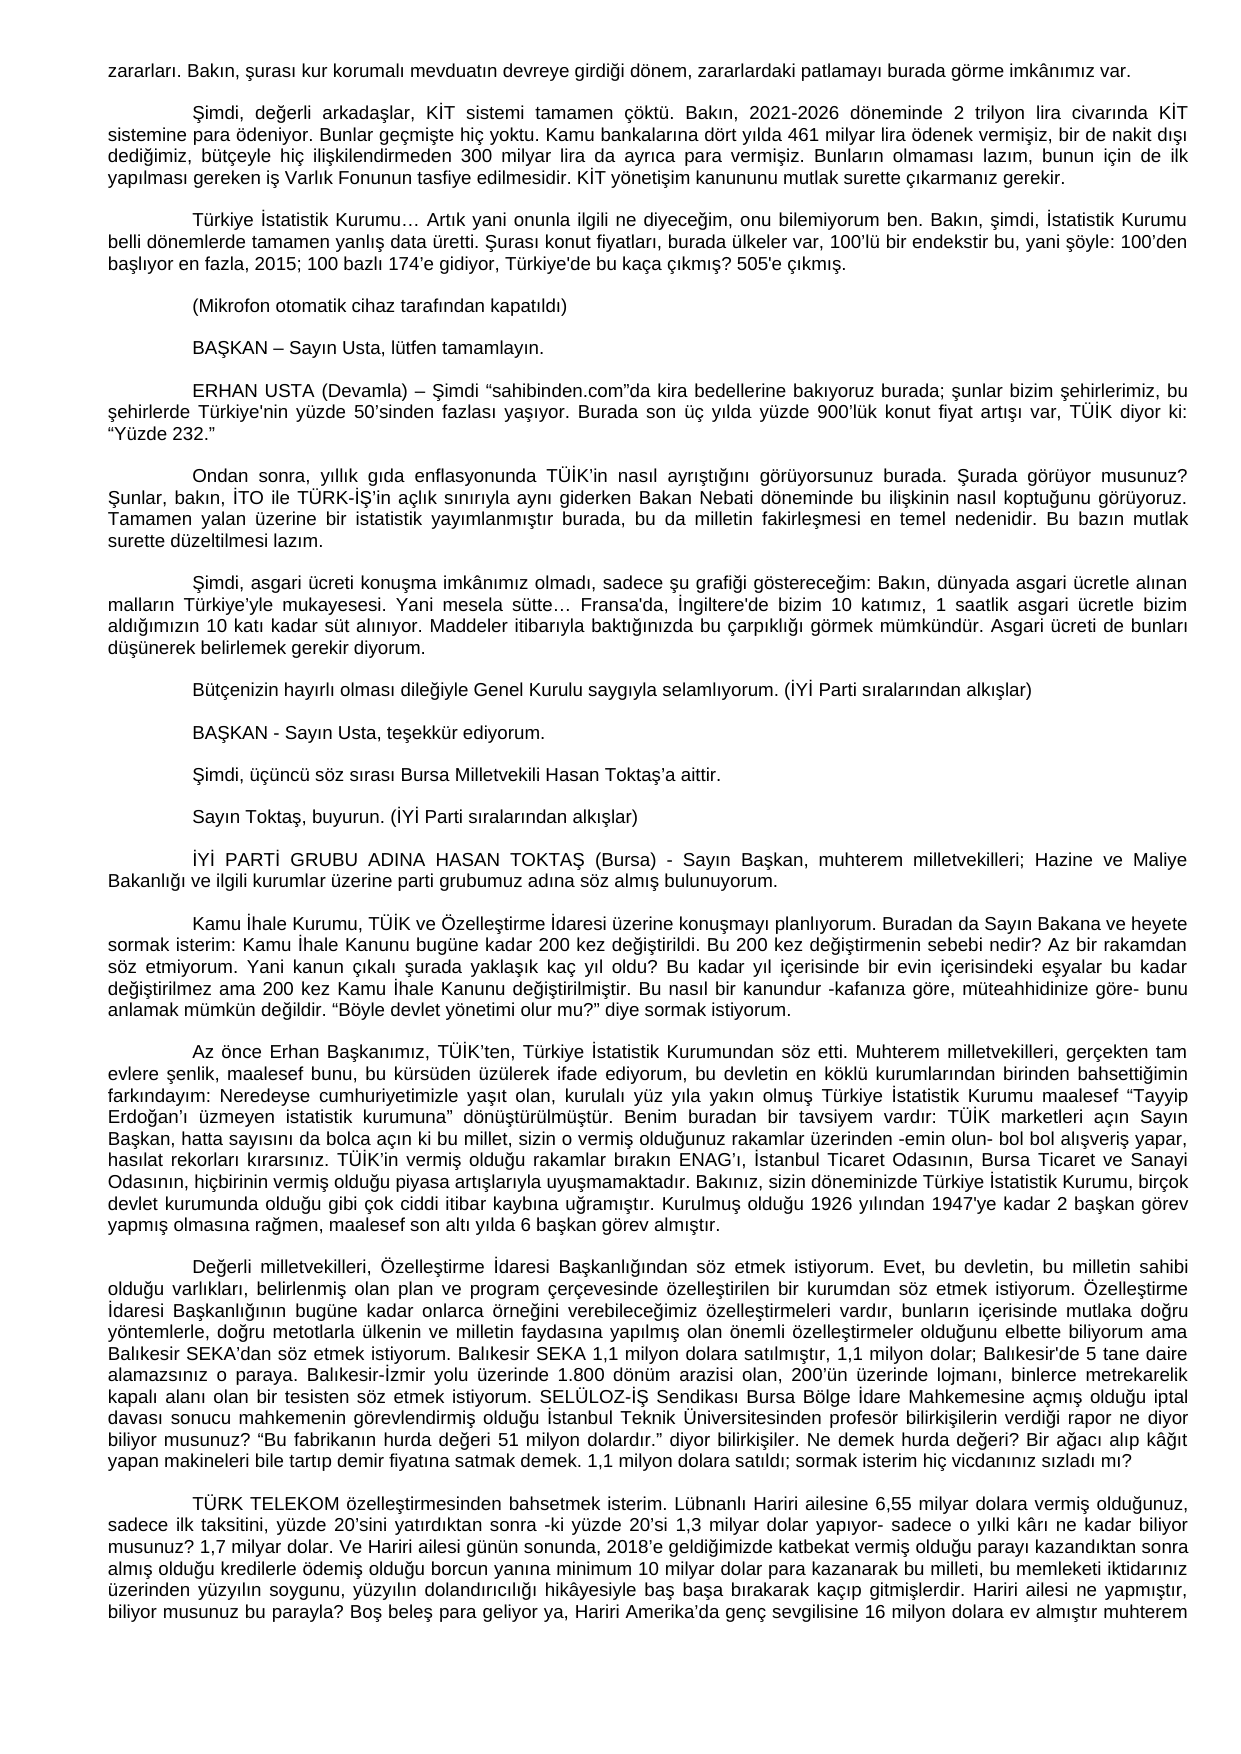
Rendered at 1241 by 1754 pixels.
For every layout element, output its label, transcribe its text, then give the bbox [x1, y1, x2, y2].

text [108, 1493, 1189, 1622]
text BAŞKAN – Sayın Usta, lütfen tamamlayın. [108, 337, 1189, 359]
text Sayın Toktaş, buyurun. (İYİ Parti sıralarından alkışlar) [108, 806, 1189, 828]
text Az önce Erhan Başkanımız, TÜİK’ten, Türkiye İstatistik Kurumundan söz etti. Muhterem milletvekilleri, gerçekten tam evlere şenlik, maalesef bunu, bu kürsüden üzülerek ifade ediyorum, bu devletin en köklü kurumlarından birinden bahsettiğimin farkındayım: Neredeyse cumhuriyetimizle yaşıt olan, kurulalı yüz yıla yakın olmuş Türkiye İstatistik Kurumu maalesef “Tayyip Erdoğan’ı üzmeyen istatistik kurumuna” dönüştürülmüştür. Benim buradan bir tavsiyem vardır: TÜİK marketleri açın Sayın Başkan, hatta sayısını da bolca açın ki bu millet, sizin o vermiş olduğunuz rakamlar üzerinden -emin olun- bol bol alışveriş yapar, hasılat rekorları kırarsınız. TÜİK’in vermiş olduğu rakamlar bırakın ENAG’ı, İstanbul Ticaret Odasının, Bursa Ticaret ve Sanayi Odasının, hiçbirinin vermiş olduğu piyasa artışlarıyla uyuşmamaktadır. Bakınız, sizin döneminizde Türkiye İstatistik Kurumu, birçok devlet kurumunda olduğu gibi çok ciddi itibar kaybına uğramıştır. Kurulmuş olduğu 1926 yılından 1947'ye kadar 2 başkan görev yapmış olmasına rağmen, maalesef son altı yılda 6 başkan görev almıştır. [108, 1041, 1189, 1235]
text Ondan sonra, yıllık gıda enflasyonunda TÜİK’in nasıl ayrıştığını görüyorsunuz burada. Şurada görüyor musunuz? Şunlar, bakın, İTO ile TÜRK-İŞ’in açlık sınırıyla aynı giderken Bakan Nebati döneminde bu ilişkinin nasıl koptuğunu görüyoruz. Tamamen yalan üzerine bir istatistik yayımlanmıştır burada, bu da milletin fakirleşmesi en temel nedenidir. Bu bazın mutlak surette düzeltilmesi lazım. [108, 465, 1189, 551]
text İYİ PARTİ GRUBU ADINA HASAN TOKTAŞ (Bursa) - Sayın Başkan, muhterem milletvekilleri; Hazine ve Maliye Bakanlığı ve ilgili kurumlar üzerine parti grubumuz adına söz almış bulunuyorum. [108, 849, 1189, 892]
text Değerli milletvekilleri, Özelleştirme İdaresi Başkanlığından söz etmek istiyorum. Evet, bu devletin, bu milletin sahibi olduğu varlıkları, belirlenmiş olan plan ve program çerçevesinde özelleştirilen bir kurumdan söz etmek istiyorum. Özelleştirme İdaresi Başkanlığının bugüne kadar onlarca örneğini verebileceğimiz özelleştirmeleri vardır, bunların içerisinde mutlaka doğru yöntemlerle, doğru metotlarla ülkenin ve milletin faydasına yapılmış olan önemli özelleştirmeler olduğunu elbette biliyorum ama Balıkesir SEKA’dan söz etmek istiyorum. Balıkesir SEKA 1,1 milyon dolara satılmıştır, 1,1 milyon dolar; Balıkesir'de 5 tane daire alamazsınız o paraya. Balıkesir-İzmir yolu üzerinde 1.800 dönüm arazisi olan, 200’ün üzerinde lojmanı, binlerce metrekarelik kapalı alanı olan bir tesisten söz etmek istiyorum. SELÜLOZ-İŞ Sendikası Bursa Bölge İdare Mahkemesine açmış olduğu iptal davası sonucu mahkemenin görevlendirmiş olduğu İstanbul Teknik Üniversitesinden profesör bilirkişilerin verdiği rapor ne diyor biliyor musunuz? “Bu fabrikanın hurda değeri 51 milyon dolardır.” diyor bilirkişiler. Ne demek hurda değeri? Bir ağacı alıp kâğıt yapan makineleri bile tartıp demir fiyatına satmak demek. 1,1 milyon dolara satıldı; sormak isterim hiç vicdanınız sızladı mı? [108, 1256, 1189, 1472]
text (Mikrofon otomatik cihaz tarafından kapatıldı) [108, 295, 1189, 316]
text Bütçenizin hayırlı olması dileğiyle Genel Kurulu saygıyla selamlıyorum. (İYİ Parti sıralarından alkışlar) [108, 679, 1189, 701]
text Şimdi, asgari ücreti konuşma imkânımız olmadı, sadece şu grafiği göstereceğim: Bakın, dünyada asgari ücretle alınan malların Türkiye’yle mukayesesi. Yani mesela sütte… Fransa'da, İngiltere'de bizim 10 katımız, 1 saatlik asgari ücretle bizim aldığımızın 10 katı kadar süt alınıyor. Maddeler itibarıyla baktığınızda bu çarpıklığı görmek mümkündür. Asgari ücreti de bunları düşünerek belirlemek gerekir diyorum. [108, 572, 1189, 658]
text Türkiye İstatistik Kurumu… Artık yani onunla ilgili ne diyeceğim, onu bilemiyorum ben. Bakın, şimdi, İstatistik Kurumu belli dönemlerde tamamen yanlış data üretti. Şurası konut fiyatları, burada ülkeler var, 100’lü bir endekstir bu, yani şöyle: 100’den başlıyor en fazla, 2015; 100 bazlı 174’e gidiyor, Türkiye'de bu kaça çıkmış? 505'e çıkmış. [108, 209, 1189, 274]
text ERHAN USTA (Devamla) – Şimdi “sahibinden.com”da kira bedellerine bakıyoruz burada; şunlar bizim şehirlerimiz, bu şehirlerde Türkiye'nin yüzde 50’sinden fazlası yaşıyor. Burada son üç yılda yüzde 900’lük konut fiyat artışı var, TÜİK diyor ki: “Yüzde [108, 379, 1189, 444]
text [108, 60, 1189, 81]
text Şimdi, değerli arkadaşlar, KİT sistemi tamamen çöktü. Bakın, 2021-2026 döneminde 2 trilyon lira civarında KİT sistemine para ödeniyor. Bunlar geçmişte hiç yoktu. Kamu bankalarına dört yılda 461 milyar lira ödenek vermişiz, bir de nakit dışı dediğimiz, bütçeyle hiç ilişkilendirmeden 300 milyar lira da ayrıca para vermişiz. Bunların olmaması lazım, bunun için de ilk yapılması gereken iş Varlık Fonunun tasfiye edilmesidir. KİT yönetişim kanununu mutlak surette çıkarmanız gerekir. [108, 102, 1189, 188]
text Kamu İhale Kurumu, TÜİK ve Özelleştirme İdaresi üzerine konuşmayı planlıyorum. Buradan da Sayın Bakana ve heyete sormak isterim: Kamu İhale Kanunu bugüne kadar 200 kez değiştirildi. Bu 200 kez değiştirmenin sebebi nedir? Az bir rakamdan söz etmiyorum. Yani kanun çıkalı şurada yaklaşık kaç yıl oldu? Bu kadar yıl içerisinde bir evin içerisindeki eşyalar bu kadar değiştirilmez ama 200 kez Kamu İhale Kanunu değiştirilmiştir. Bu nasıl bir kanundur -kafanıza göre, müteahhidinize göre- bunu anlamak mümkün değildir. “Böyle devlet yönetimi olur mu?” diye sormak istiyorum. [108, 913, 1189, 1021]
text BAŞKAN - Sayın Usta, teşekkür ediyorum. [108, 722, 1189, 743]
text Şimdi, üçüncü söz sırası Bursa Milletvekili Hasan Toktaş’a aittir. [108, 764, 1189, 786]
